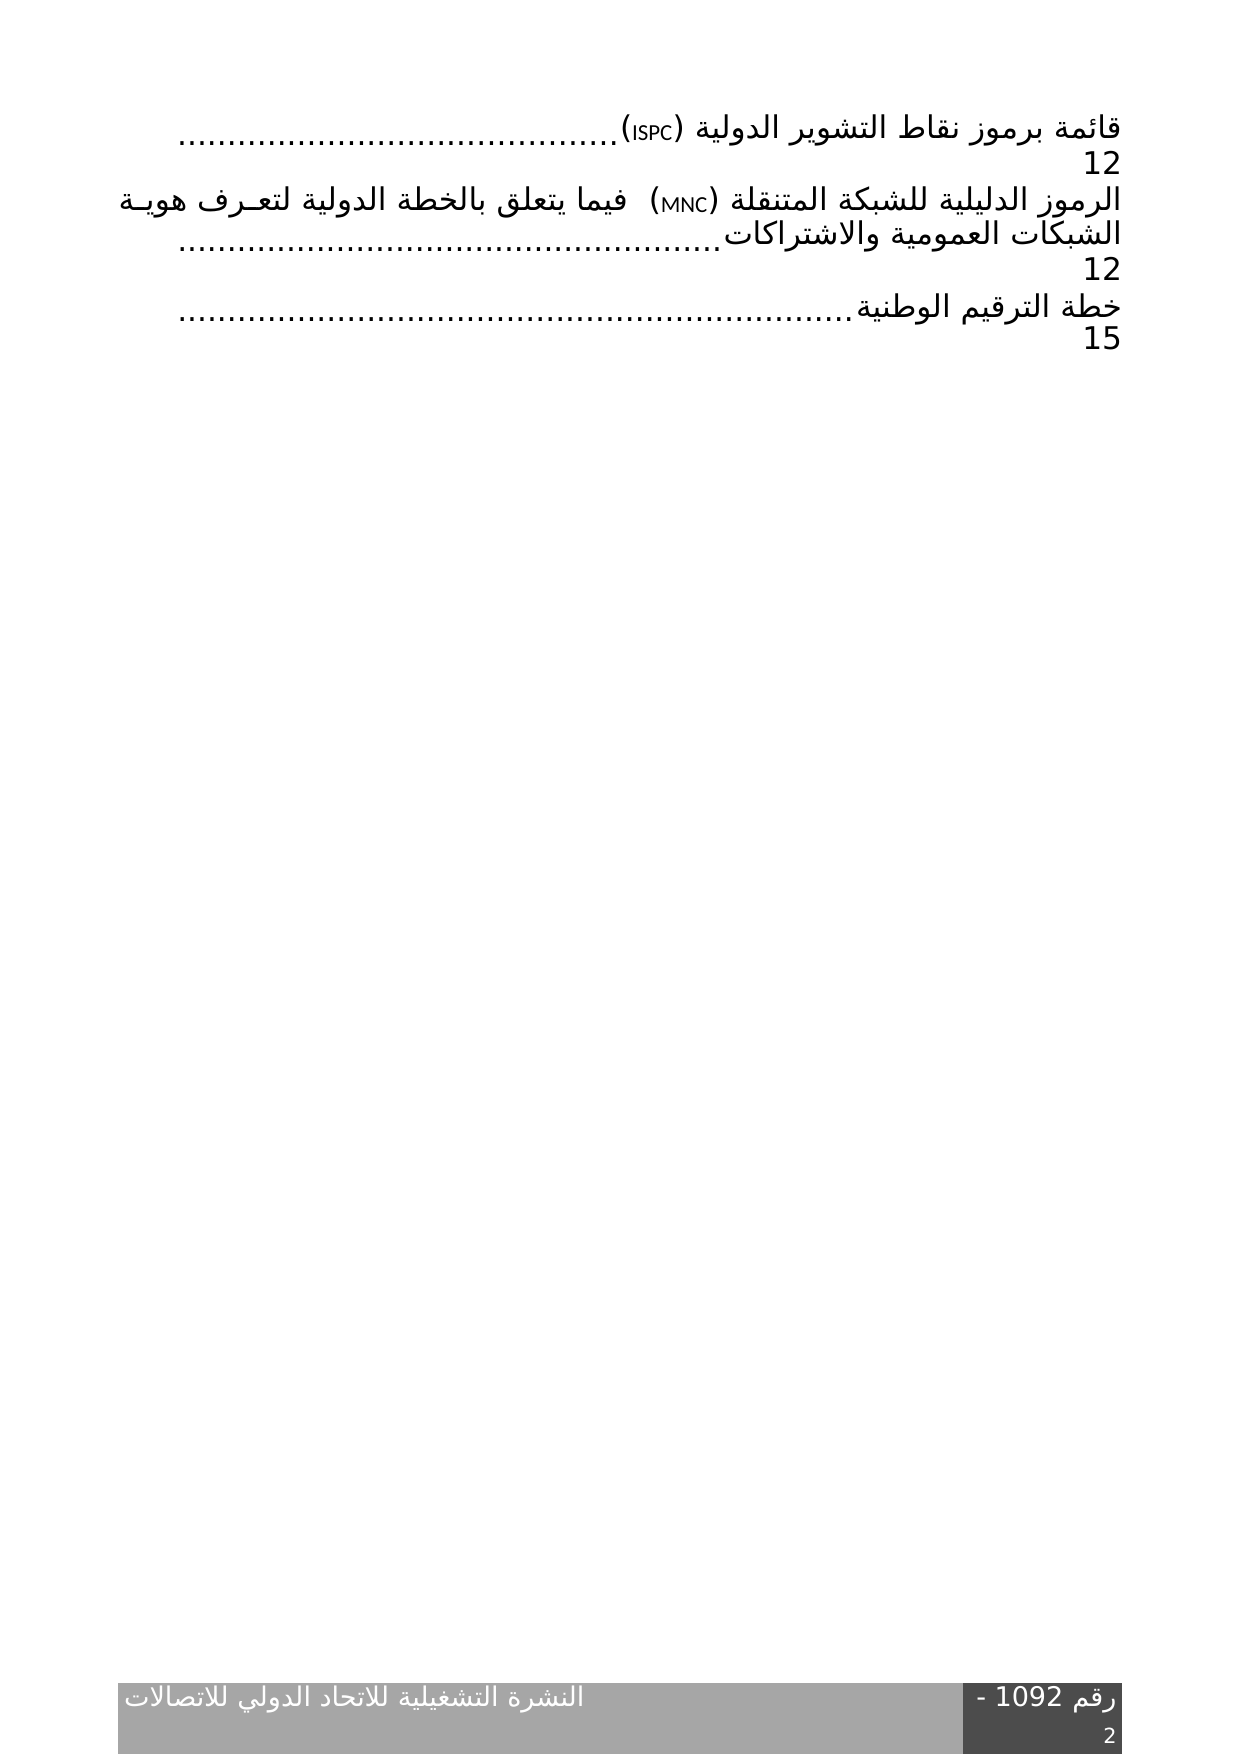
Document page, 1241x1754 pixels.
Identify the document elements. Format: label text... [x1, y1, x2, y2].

text قائمة برموز نقاط التشوير الدولية (ISPC) 12 [118, 118, 1122, 181]
text الرموز الدليلية للشبكة المتنقلة (MNC) فيما يتعلق بالخطة الدولية لتعرف هوية الشبكات العمومية والاشتراكات 12 [118, 190, 1122, 287]
text خطة الترقيم الوطنية 15 [118, 296, 1122, 357]
